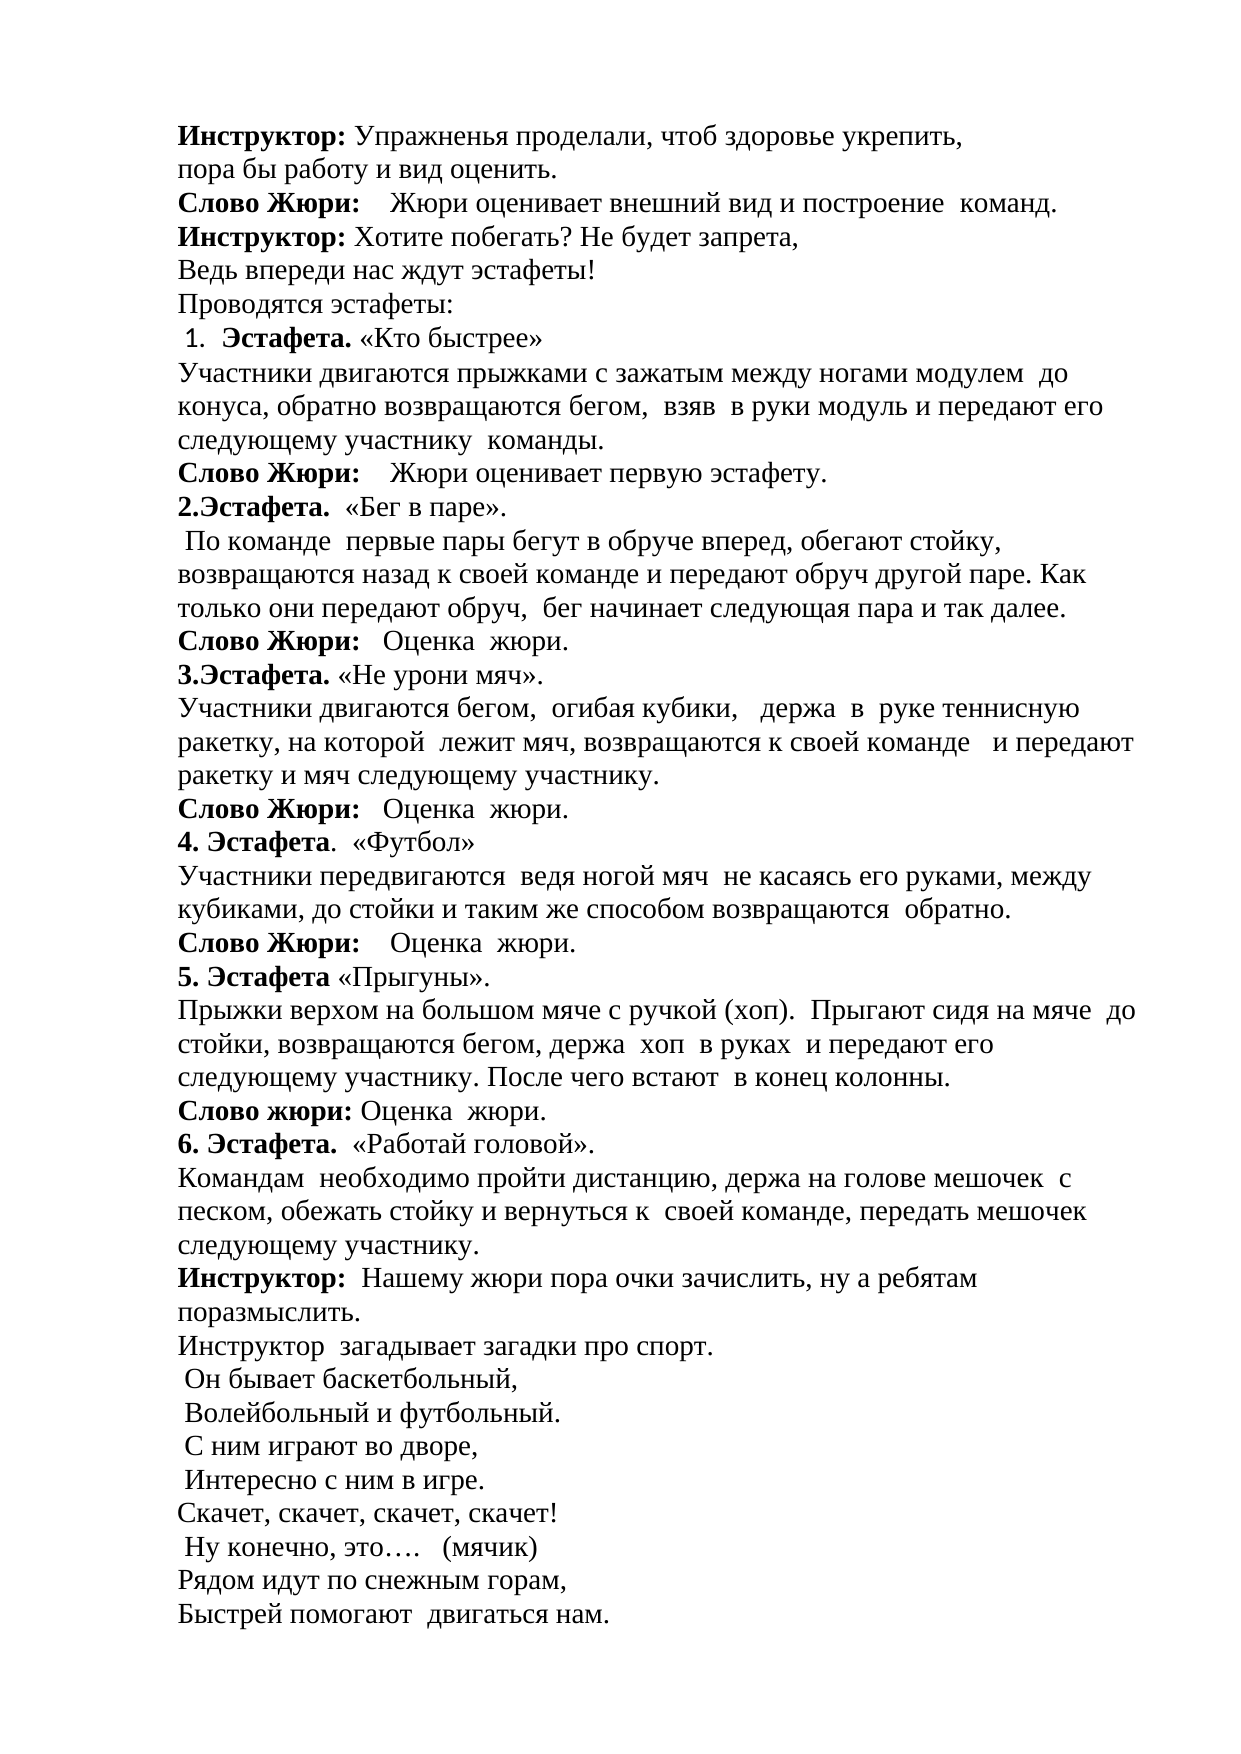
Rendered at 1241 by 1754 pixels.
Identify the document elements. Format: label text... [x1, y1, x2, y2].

text Интересно с ним в игре. [148, 1462, 1152, 1495]
text Скачет, скачет, скачет, скачет! [148, 1495, 1152, 1529]
text Участники двигаются бегом, огибая кубики, держа в руке теннисную ракетку, на которой лежит мяч, возвращаются к своей команде и передают ракетку и мяч следующему участнику. [177, 690, 1152, 791]
text С ним играют во дворе, [148, 1428, 1152, 1462]
list Эстафета. «Кто быстрее» [183, 319, 1152, 355]
text Слово Жюри: Оценка жюри. [177, 623, 1152, 657]
text Инструктор: Упражненья проделали, чтоб здоровье укрепить, [177, 118, 1152, 152]
text Прыжки верхом на большом мяче с ручкой (хоп). Прыгают сидя на мяче до стойки, возвращаются бегом, держа хоп в руках и передают его следующему участнику. После чего встают в конец колонны. [177, 992, 1152, 1093]
text Слово Жюри: Жюри оценивает внешний вид и построение команд. [177, 185, 1152, 219]
text Рядом идут по снежным горам, [177, 1562, 1152, 1596]
text Инструктор: Хотите побегать? Не будет запрета, [177, 219, 1152, 252]
text Ведь впереди нас ждут эстафеты! [177, 252, 1152, 286]
text 3.Эстафета. «Не урони мяч». [177, 657, 1152, 690]
text Слово жюри: Оценка жюри. [177, 1093, 1152, 1126]
text Командам необходимо пройти дистанцию, держа на голове мешочек с песком, обежать стойку и вернуться к своей команде, передать мешочек следующему участнику. [177, 1160, 1152, 1261]
text 4. Эстафета. «Футбол» [177, 824, 1152, 858]
text Слово Жюри: Оценка жюри. [177, 791, 1152, 824]
text 5. Эстафета «Прыгуны». [177, 959, 1152, 992]
text Участники двигаются прыжками с зажатым между ногами модулем до конуса, обратно возвращаются бегом, взяв в руки модуль и передают его следующему участнику команды. [177, 355, 1152, 456]
text Ну конечно, это…. (мячик) [148, 1529, 1152, 1562]
text Инструктор загадывает загадки про спорт. [177, 1328, 1152, 1361]
text Слово Жюри: Жюри оценивает первую эстафету. [177, 456, 1152, 489]
text 6. Эстафета. «Работай головой». [177, 1126, 1152, 1160]
text Участники передвигаются ведя ногой мяч не касаясь его руками, между кубиками, до стойки и таким же способом возвращаются обратно. [177, 858, 1152, 925]
text Быстрей помогают двигаться нам. [177, 1596, 1152, 1629]
text По команде первые пары бегут в обруче вперед, обегают стойку, возвращаются назад к своей команде и передают обруч другой паре. Как только они передают обруч, бег начинает следующая пара и так далее. [177, 523, 1152, 623]
text Инструктор: Нашему жюри пора очки зачислить, ну а ребятам поразмыслить. [177, 1261, 1152, 1328]
text пора бы работу и вид оценить. [177, 152, 1152, 185]
text Слово Жюри: Оценка жюри. [177, 925, 1152, 959]
text 2.Эстафета. «Бег в паре». [177, 489, 1152, 523]
text Волейбольный и футбольный. [148, 1395, 1152, 1428]
text Он бывает баскетбольный, [148, 1361, 1152, 1395]
text Проводятся эстафеты: [177, 286, 1152, 319]
